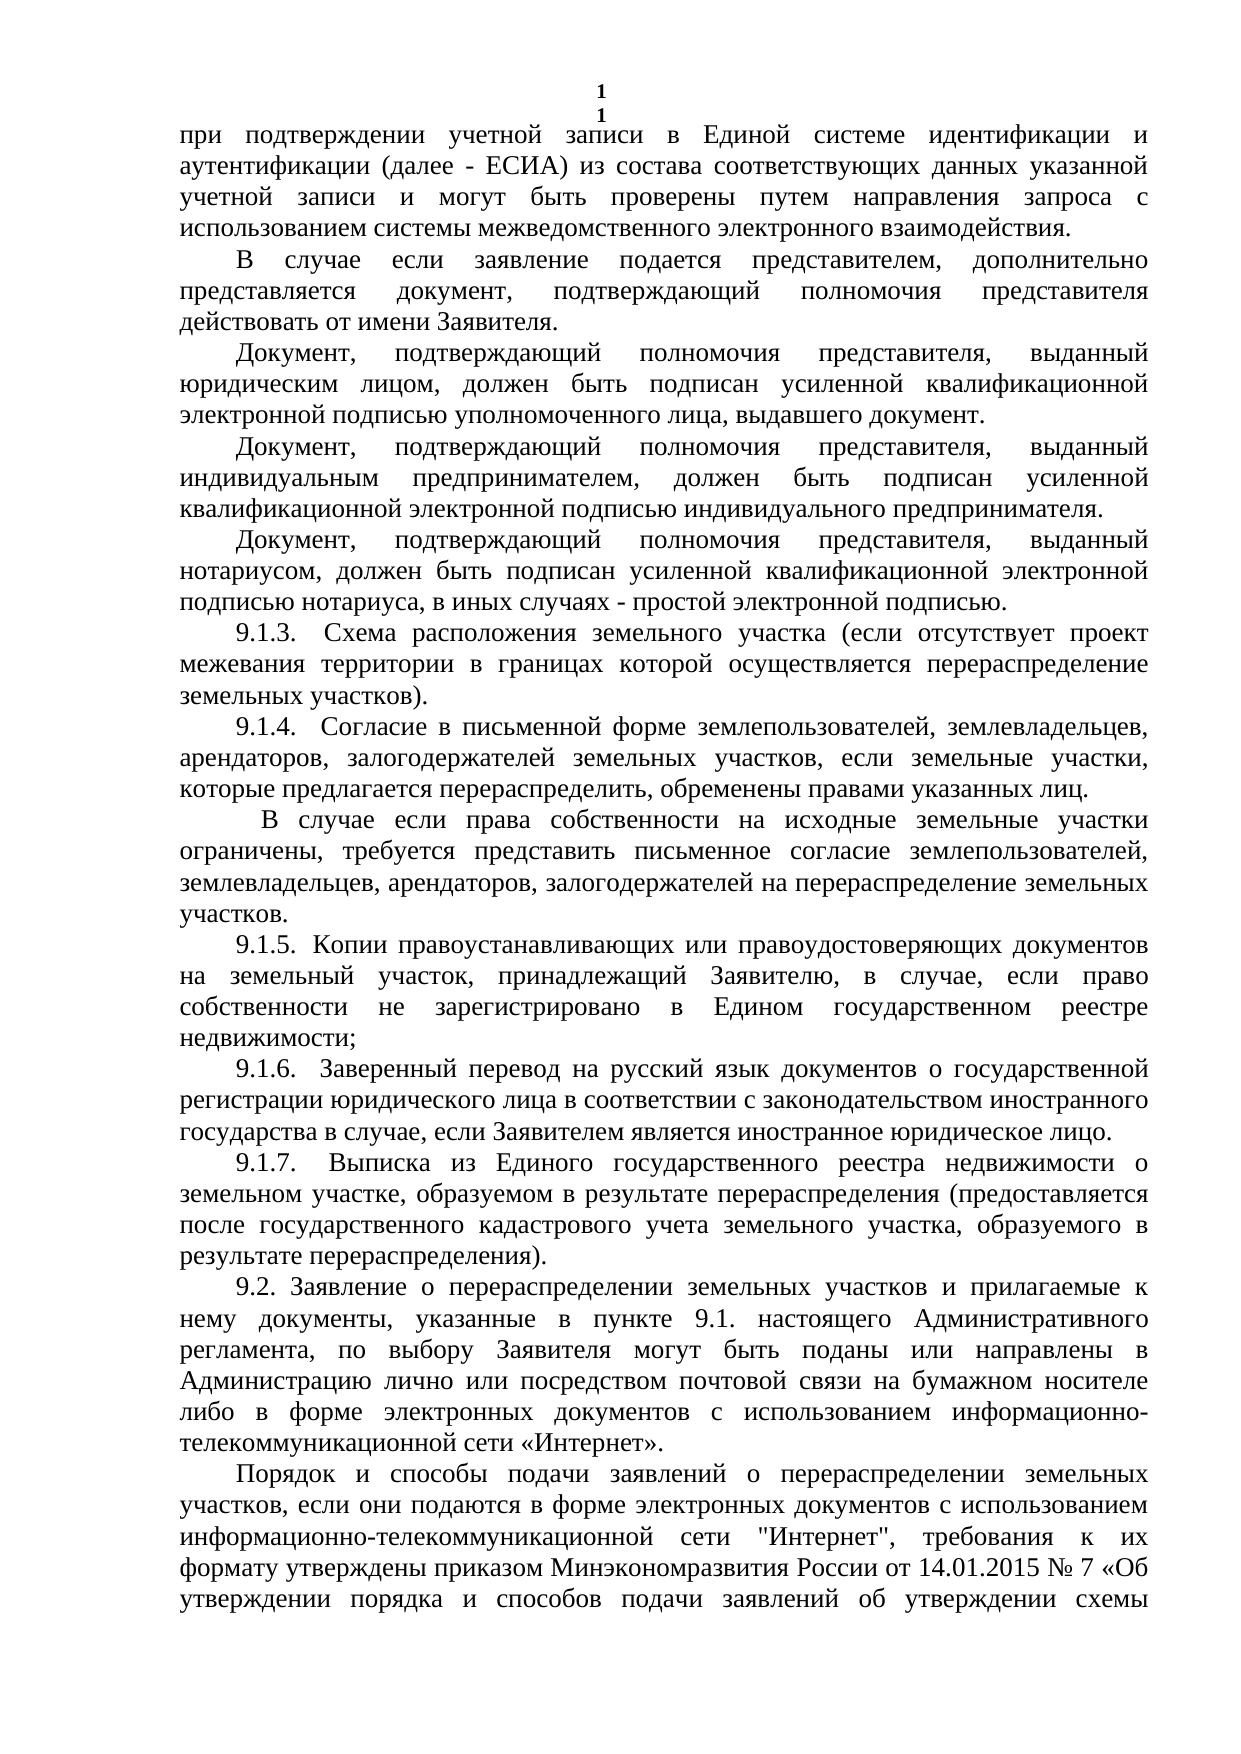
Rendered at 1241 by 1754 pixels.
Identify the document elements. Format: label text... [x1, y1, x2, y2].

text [179, 118, 1149, 243]
list Выписка из Единого государственного реестра недвижимости о земельном участке, образуемом в результате перераспределения (предоставляется после государственного кадастрового учета земельного участка, образуемого в результате перераспределения). [179, 1146, 1149, 1271]
list Схема расположения земельного участка (если отсутствует проект межевания территории в границах которой осуществляется перераспределение земельных участков). [179, 616, 1149, 710]
text В случае если права собственности на исходные земельные участки ограничены, требуется представить письменное согласие землепользователей, землевладельцев, арендаторов, залогодержателей на перераспределение земельных участков. [179, 803, 1149, 928]
text В случае если заявление подается представителем, дополнительно представляется документ, подтверждающий полномочия представителя действовать от имени Заявителя. [179, 243, 1149, 336]
list Согласие в письменной форме землепользователей, землевладельцев, арендаторов, залогодержателей земельных участков, если земельные участки, которые предлагается перераспределить, обременены правами указанных лиц. [179, 710, 1149, 803]
text Документ, подтверждающий полномочия представителя, выданный индивидуальным предпринимателем, должен быть подписан усиленной квалификационной электронной подписью индивидуального предпринимателя. [179, 429, 1149, 523]
list Заявление о перераспределении земельных участков и прилагаемые к нему документы, указанные в пункте 9.1. настоящего Административного регламента, по выбору Заявителя могут быть поданы или направлены в Администрацию лично или посредством почтовой связи на бумажном носителе либо в форме электронных документов с использованием информационно-телекоммуникационной сети «Интернет». [179, 1271, 1149, 1457]
list Копии правоустанавливающих или правоудостоверяющих документов на земельный участок, принадлежащий Заявителю, в случае, если право собственности не зарегистрировано в Едином государственном реестре недвижимости; [179, 928, 1149, 1052]
text Документ, подтверждающий полномочия представителя, выданный юридическим лицом, должен быть подписан усиленной квалификационной электронной подписью уполномоченного лица, выдавшего документ. [179, 336, 1149, 429]
list Заверенный перевод на русский язык документов о государственной регистрации юридического лица в соответствии с законодательством иностранного государства в случае, если Заявителем является иностранное юридическое лицо. [179, 1052, 1149, 1146]
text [179, 1457, 1149, 1613]
text Документ, подтверждающий полномочия представителя, выданный нотариусом, должен быть подписан усиленной квалификационной электронной подписью нотариуса, в иных случаях - простой электронной подписью. [179, 523, 1149, 616]
